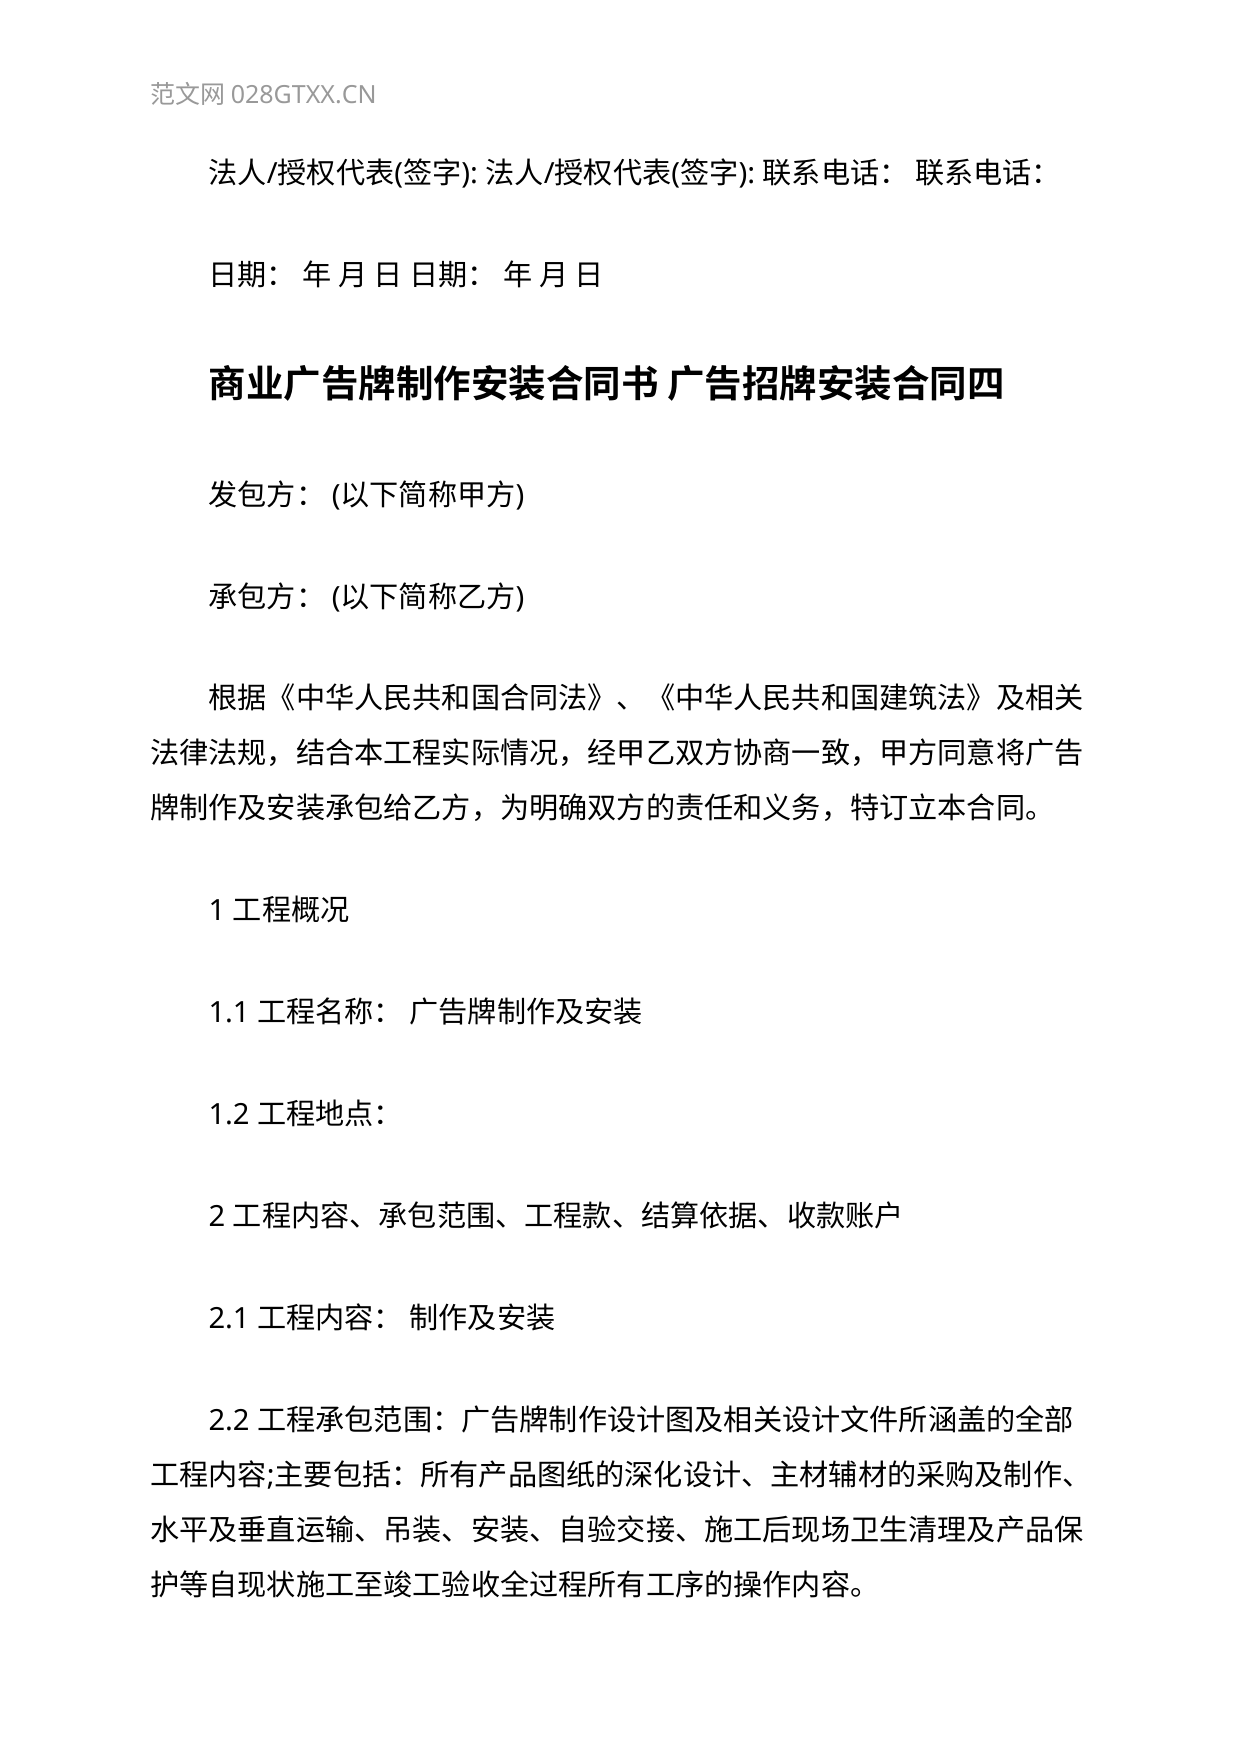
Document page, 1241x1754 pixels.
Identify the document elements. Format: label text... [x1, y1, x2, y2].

text 发包方： (以下简称甲方) [150, 471, 1090, 513]
text 法人/授权代表(签字): 法人/授权代表(签字): 联系电话： 联系电话： [150, 150, 1090, 192]
text 2.2 工程承包范围：广告牌制作设计图及相关设计文件所涵盖的全部工程内容;主要包括：所有产品图纸的深化设计、主材辅材的采购及制作、水平及垂直运输、吊装、安装、自验交接、施工后现场卫生清理及产品保护等自现状施工至竣工验收全过程所有工序的操作内容。 [150, 1397, 1090, 1604]
text 1.2 工程地点： [150, 1091, 1090, 1133]
text 2.1 工程内容： 制作及安装 [150, 1294, 1090, 1337]
text 日期： 年 月 日 日期： 年 月 日 [150, 252, 1090, 294]
text 根据《中华人民共和国合同法》、《中华人民共和国建筑法》及相关法律法规，结合本工程实际情况，经甲乙双方协商一致，甲方同意将广告牌制作及安装承包给乙方，为明确双方的责任和义务，特订立本合同。 [150, 675, 1090, 827]
text 商业广告牌制作安装合同书 广告招牌安装合同四 [150, 354, 1090, 408]
text 1.1 工程名称： 广告牌制作及安装 [150, 989, 1090, 1031]
text 2 工程内容、承包范围、工程款、结算依据、收款账户 [150, 1193, 1090, 1235]
text 承包方： (以下简称乙方) [150, 573, 1090, 616]
text 1 工程概况 [150, 887, 1090, 929]
